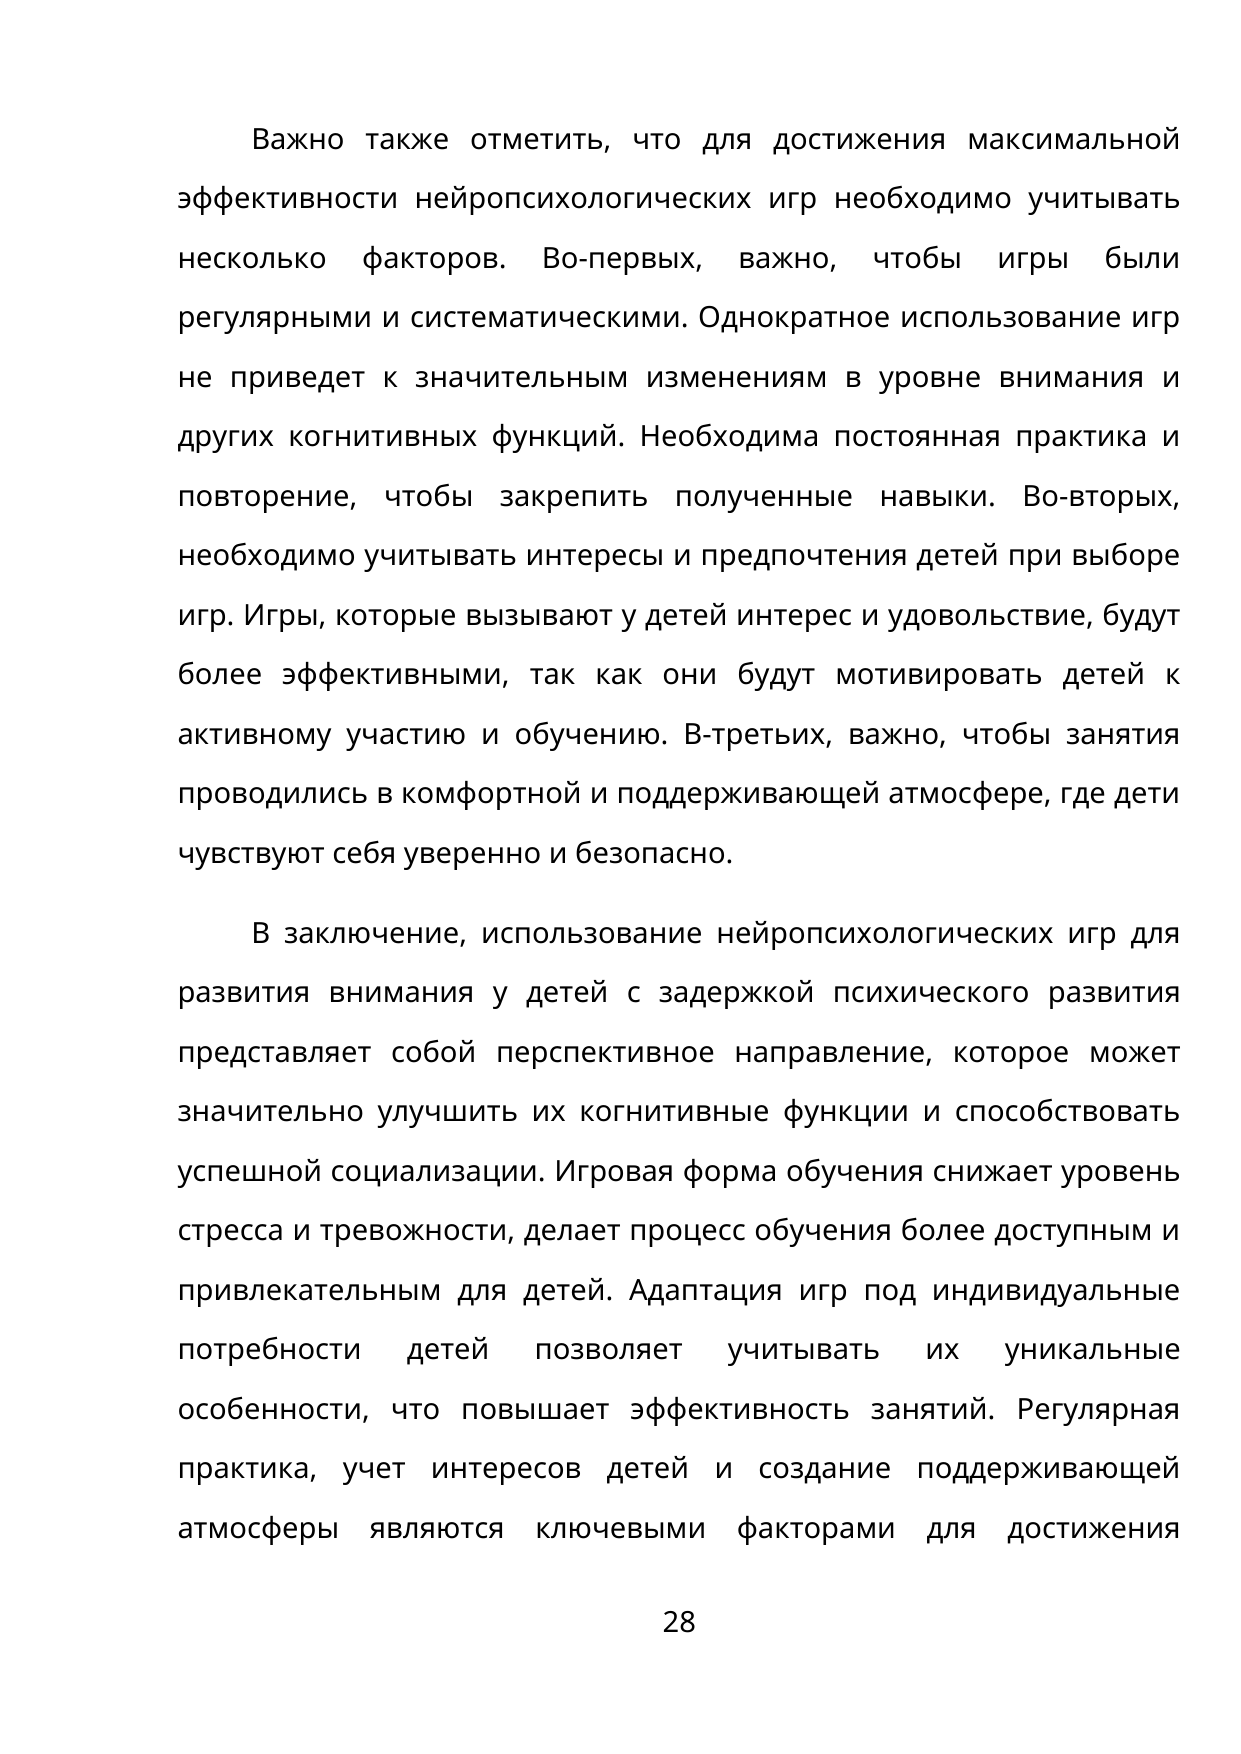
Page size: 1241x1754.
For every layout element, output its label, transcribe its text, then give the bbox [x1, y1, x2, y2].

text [177, 912, 1181, 1547]
text Важно также отметить, что для достижения максимальной эффективности нейропсихологических игр необходимо учитывать несколько факторов. Во-первых, важно, чтобы игры были регулярными и систематическими. Однократное использование игр не приведет к значительным изменениям в уровне внимания и других когнитивных функций. Необходима постоянная практика и повторение, чтобы закрепить полученные навыки. Во-вторых, необходимо учитывать интересы и предпочтения детей при выборе игр. Игры, которые вызывают у детей интерес и удовольствие, будут более эффективными, так как они будут мотивировать детей к активному участию и обучению. В-третьих, важно, чтобы занятия проводились в комфортной и поддерживающей атмосфере, где дети чувствуют себя уверенно и безопасно. [177, 118, 1181, 872]
